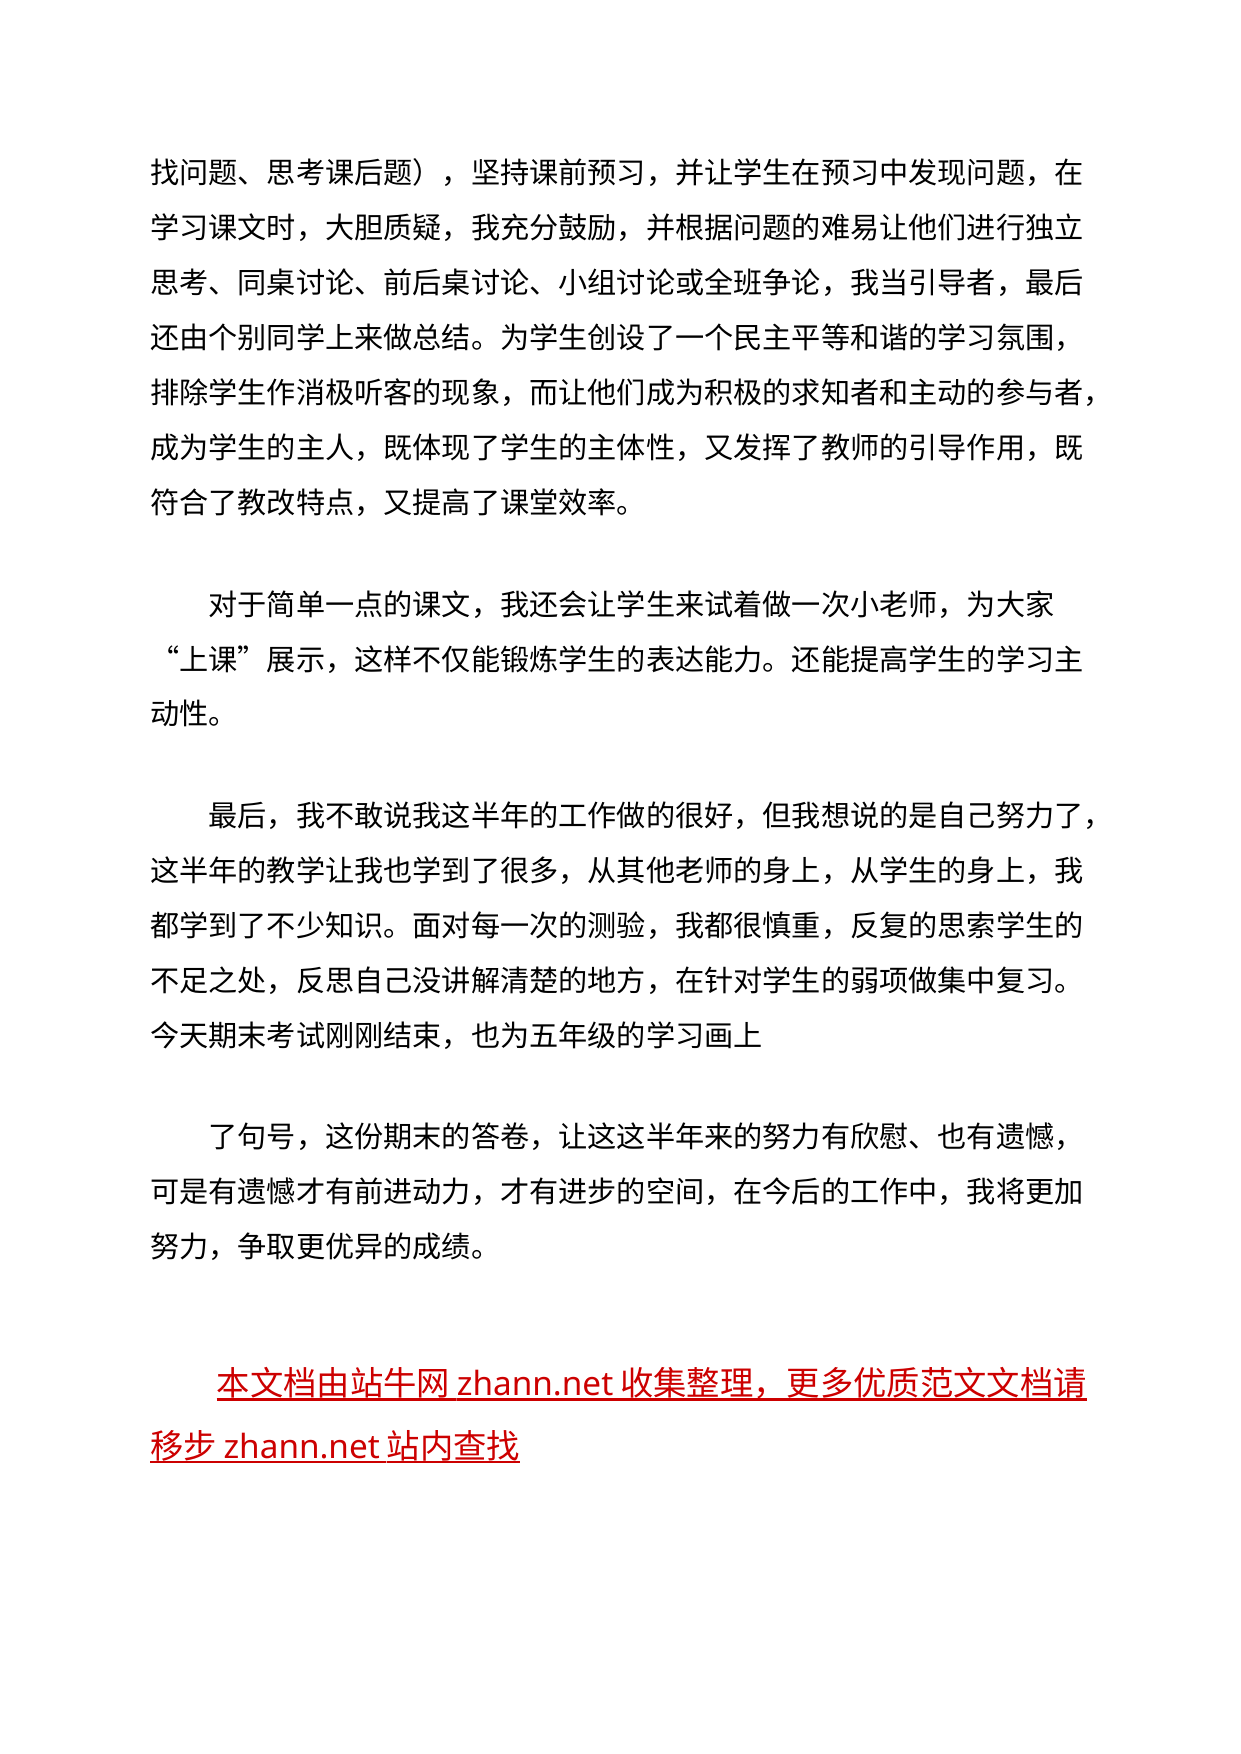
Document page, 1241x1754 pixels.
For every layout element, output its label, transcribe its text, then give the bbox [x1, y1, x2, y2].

text 了句号，这份期末的答卷，让这这半年来的努力有欣慰、也有遗憾，可是有遗憾才有前进动力，才有进步的空间，在今后的工作中，我将更加努力，争取更优异的成绩。 [150, 1114, 1090, 1266]
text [150, 150, 1090, 522]
text 最后，我不敢说我这半年的工作做的很好，但我想说的是自己努力了，这半年的教学让我也学到了很多，从其他老师的身上，从学生的身上，我都学到了不少知识。面对每一次的测验，我都很慎重，反复的思索学生的不足之处，反思自己没讲解清楚的地方，在针对学生的弱项做集中复习。今天期末考试刚刚结束，也为五年级的学习画上 [150, 793, 1090, 1054]
text 对于简单一点的课文，我还会让学生来试着做一次小老师，为大家“上课”展示，这样不仅能锻炼学生的表达能力。还能提高学生的学习主动性。 [150, 581, 1090, 733]
text 本文档由站牛网zhann.net收集整理，更多优质范文文档请移步zhann.net站内查找 [150, 1357, 1090, 1468]
